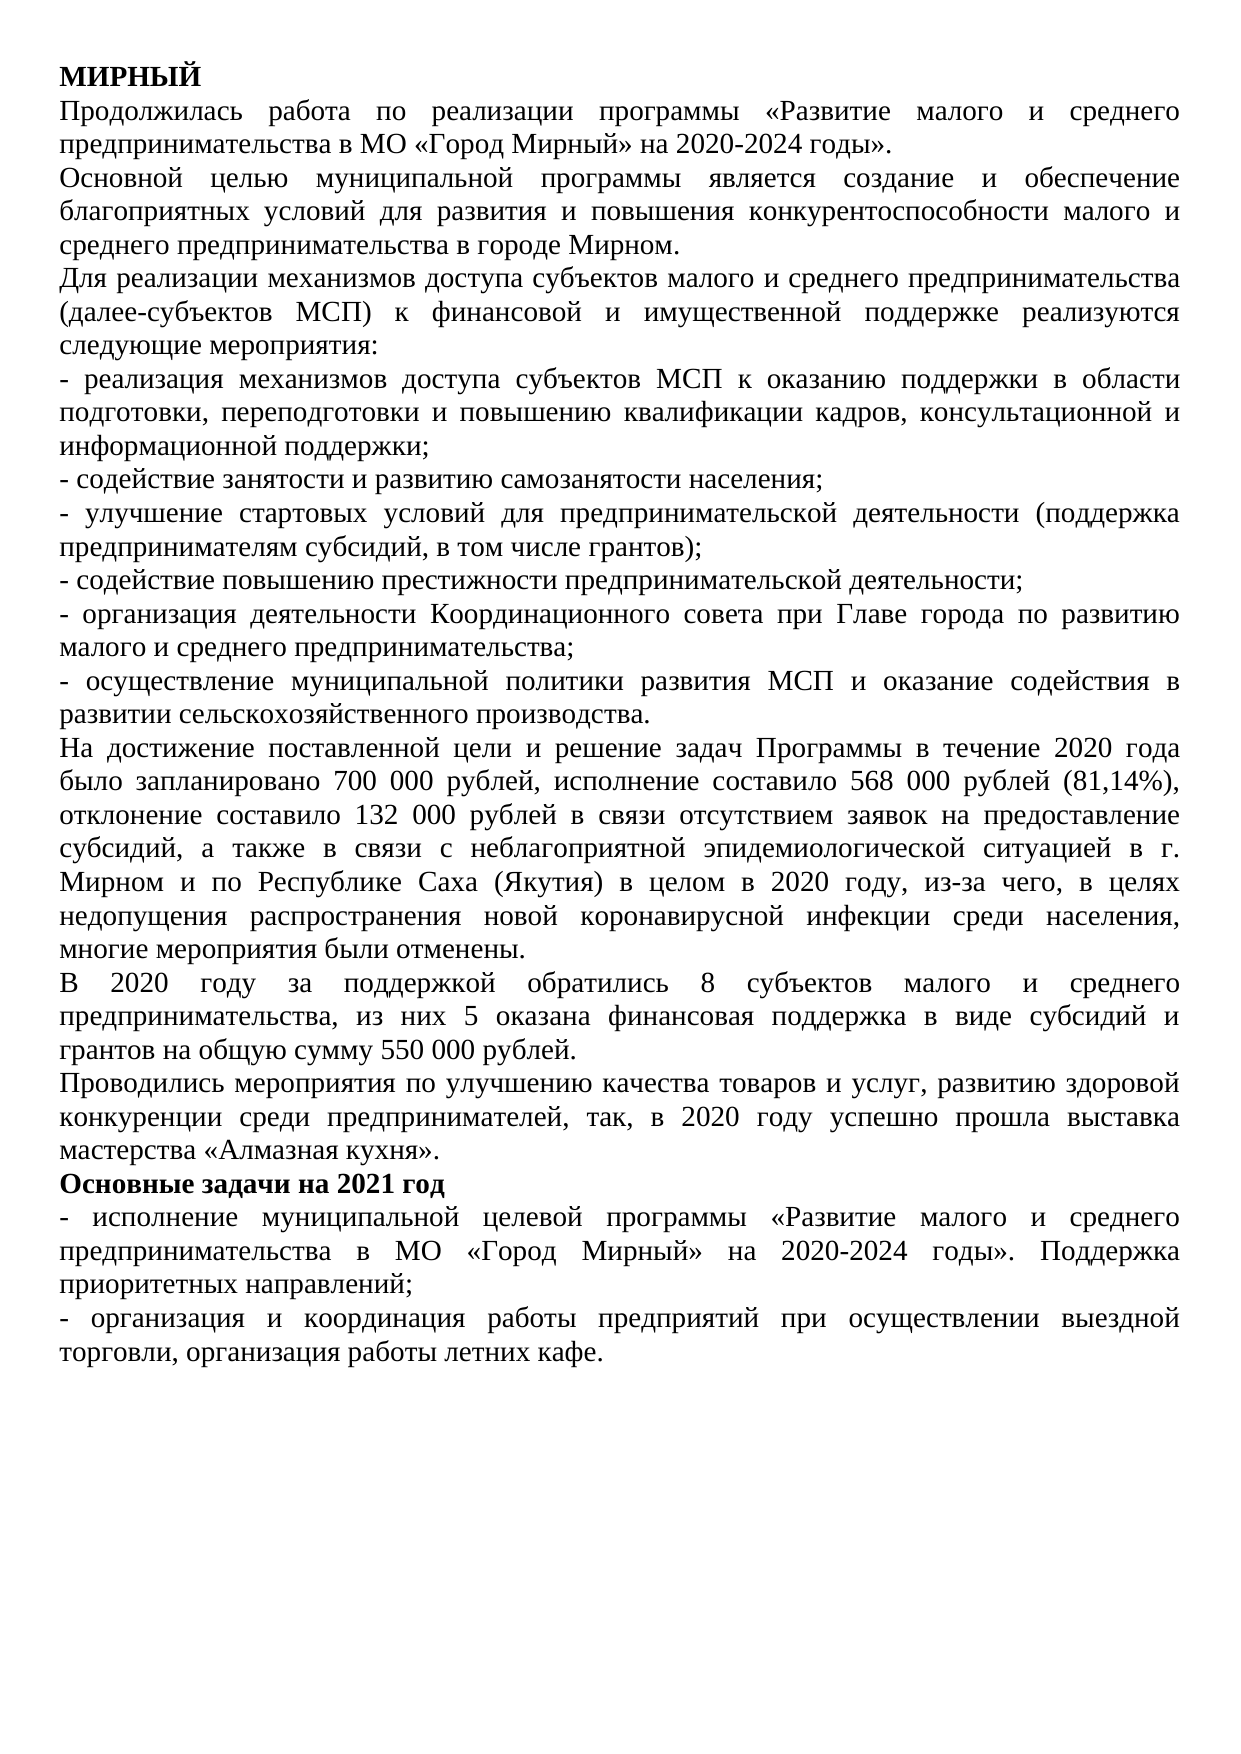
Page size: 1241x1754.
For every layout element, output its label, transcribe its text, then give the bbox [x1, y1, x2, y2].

text - улучшение стартовых условий для предпринимательской деятельности (поддержка предпринимателям субсидий, в том числе грантов); [59, 495, 1181, 562]
text В 2020 году за поддержкой обратились 8 субъектов малого и среднего предпринимательства, из них 5 оказана финансовая поддержка в виде субсидий и грантов на общую сумму 550 000 рублей. [59, 965, 1181, 1065]
text - содействие повышению престижности предпринимательской деятельности; [59, 562, 1181, 596]
text Основные задачи на 2021 год [59, 1166, 1181, 1199]
text - исполнение муниципальной целевой программы «Развитие малого и среднего предпринимательства в МО «Город Мирный» на 2020-2024 годы». Поддержка приоритетных направлений; [59, 1199, 1181, 1300]
text Продолжилась работа по реализации программы «Развитие малого и среднего предпринимательства в МО «Город Мирный» на 2020-2024 годы». [59, 93, 1181, 160]
text - реализация механизмов доступа субъектов МСП к оказанию поддержки в области подготовки, переподготовки и повышению квалификации кадров, консультационной и информационной поддержки; [59, 361, 1181, 462]
text МИРНЫЙ [59, 59, 1181, 93]
text На достижение поставленной цели и решение задач Программы в течение 2020 года было запланировано 700 000 рублей, исполнение составило 568 000 рублей (81,14%), отклонение составило 132 000 рублей в связи отсутствием заявок на предоставление субсидий, а также в связи с неблагоприятной эпидемиологической ситуацией в г. Мирном и по Республике Саха (Якутия) в целом в 2020 году, из-за чего, в целях недопущения распространения новой коронавирусной инфекции среди населения, многие мероприятия были отменены. [59, 730, 1181, 965]
text - осуществление муниципальной политики развития МСП и оказание содействия в развитии сельскохозяйственного производства. [59, 663, 1181, 730]
text Основной целью муниципальной программы является создание и обеспечение благоприятных условий для развития и повышения конкурентоспособности малого и среднего предпринимательства в городе Мирном. [59, 160, 1181, 260]
text Для реализации механизмов доступа субъектов малого и среднего предпринимательства (далее-субъектов МСП) к финансовой и имущественной поддержке реализуются следующие мероприятия: [59, 260, 1181, 361]
text - организация деятельности Координационного совета при Главе города по развитию малого и среднего предпринимательства; [59, 596, 1181, 663]
text - организация и координация работы предприятий при осуществлении выездной торговли, организация работы летних кафе. [59, 1300, 1181, 1367]
text - содействие занятости и развитию самозанятости населения; [59, 462, 1181, 495]
text Проводились мероприятия по улучшению качества товаров и услуг, развитию здоровой конкуренции среди предпринимателей, так, в 2020 году успешно прошла выставка мастерства «Алмазная кухня». [59, 1065, 1181, 1166]
